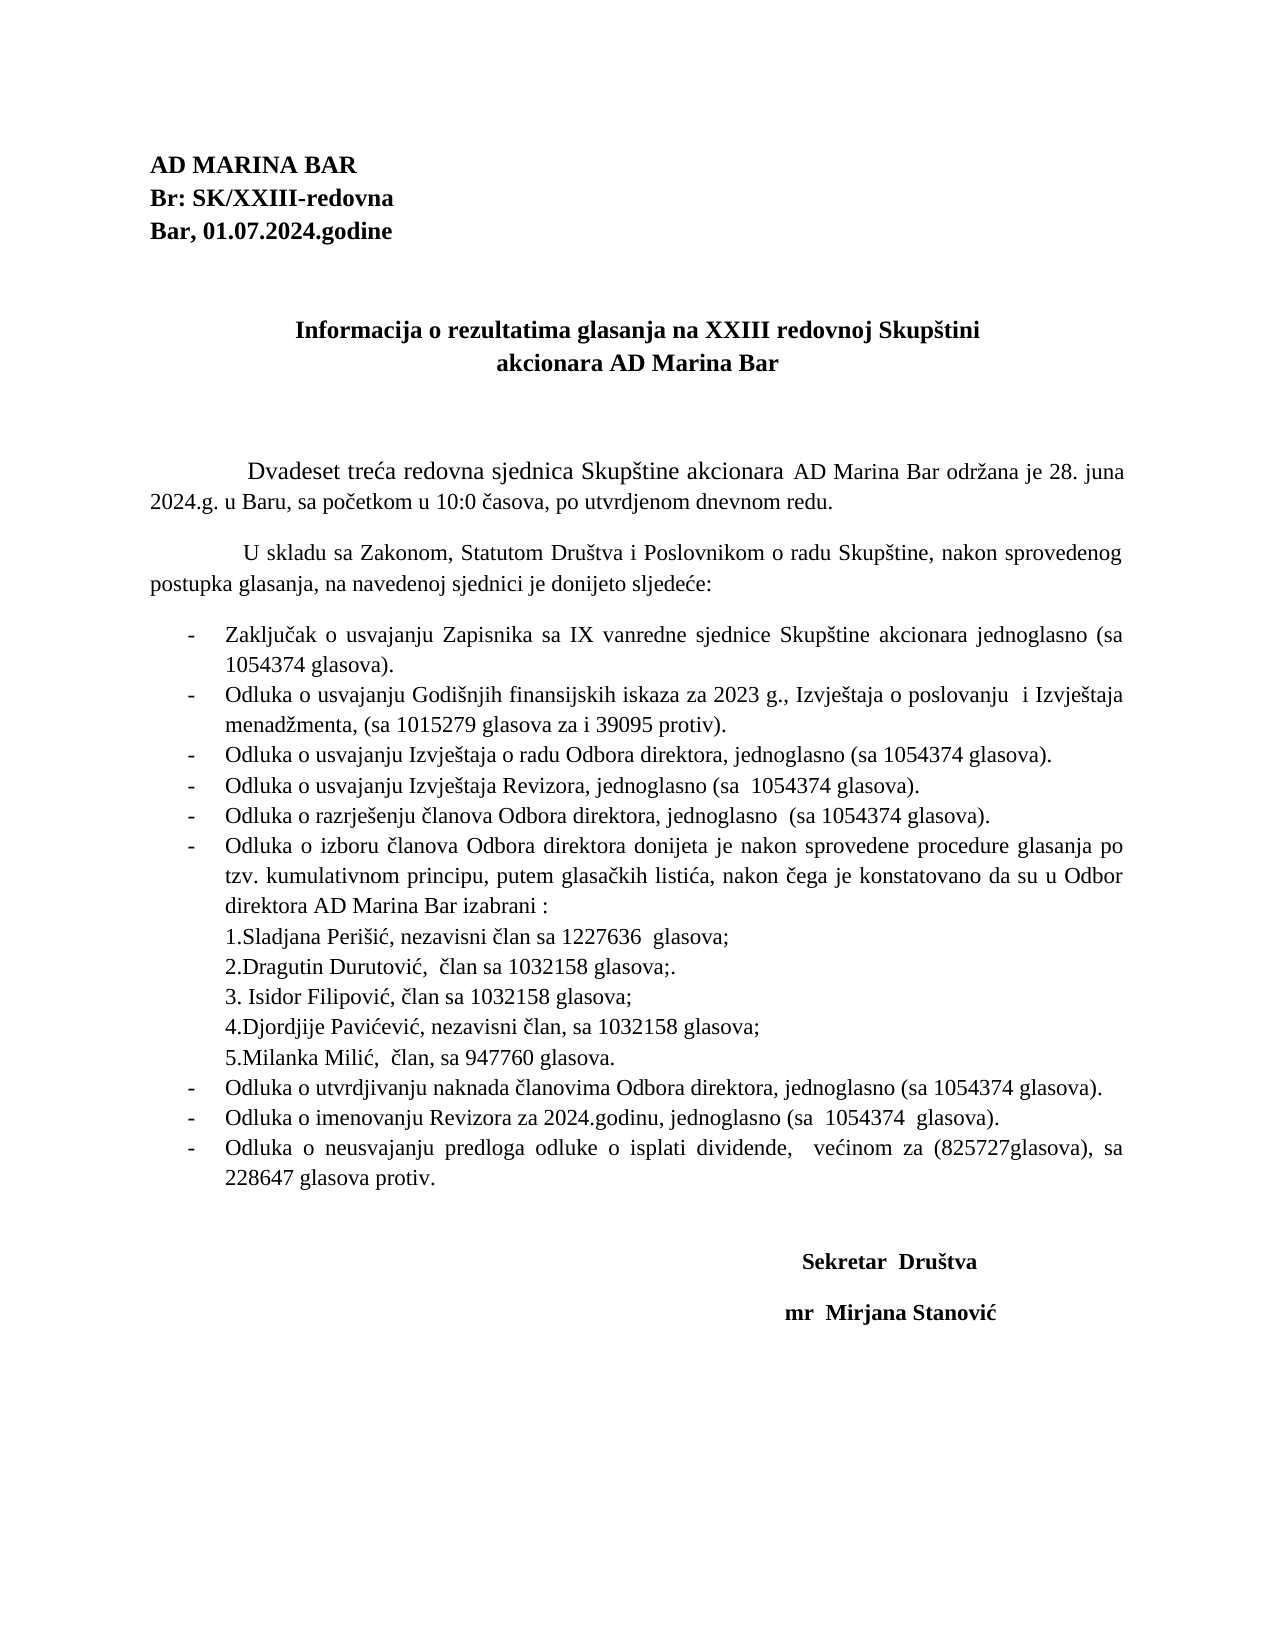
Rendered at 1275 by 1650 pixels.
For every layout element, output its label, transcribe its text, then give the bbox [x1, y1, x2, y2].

list Odluka o usvajanju Izvještaja o radu Odbora direktora, jednoglasno (sa 1054374 glasova). [187, 742, 1125, 768]
text mr Mirjana Stanović [150, 1299, 1125, 1325]
text U skladu sa Zakonom, Statutom Društva i Poslovnikom o radu Skupštine, nakon sprovedenog postupka glasanja, na navedenoj sjednici je donijeto sljedeće: [150, 539, 1125, 596]
text Informacija o rezultatima glasanja na XXIII redovnoj Skupštini akcionara AD Marina Bar [150, 315, 1125, 377]
list Odluka o neusvajanju predloga odluke o isplati dividende, većinom za (825727glasova), sa 228647 glasova protiv. [187, 1134, 1125, 1191]
text AD MARINA BAR [150, 150, 1125, 179]
list 4.Djordjije Pavićević, nezavisni član, sa 1032158 glasova; [225, 1013, 1125, 1040]
list Zaključak o usvajanju Zapisnika sa IX vanredne sjednice Skupštine akcionara jednoglasno (sa 1054374 glasova). [187, 621, 1125, 677]
list Odluka o usvajanju Izvještaja Revizora, jednoglasno (sa 1054374 glasova). [187, 772, 1125, 798]
list Odluka o usvajanju Godišnjih finansijskih iskaza za 2023 g., Izvještaja o poslovanju i Izvještaja menadžmenta, (sa 1015279 glasova za i 39095 protiv). [187, 681, 1125, 738]
list Odluka o imenovanju Revizora za 2024.godinu, jednoglasno (sa 1054374 glasova). [187, 1104, 1125, 1130]
text Sekretar Društva [150, 1248, 1125, 1274]
text Bar, 01.07.2024.godine [150, 216, 1125, 245]
list Odluka o razrješenju članova Odbora direktora, jednoglasno (sa 1054374 glasova). [187, 802, 1125, 828]
list 5.Milanka Milić, član, sa 947760 glasova. [225, 1044, 1125, 1070]
list 1.Sladjana Perišić, nezavisni član sa 1227636 glasova; [225, 923, 1125, 949]
text Br: SK/XXIII-redovna [150, 183, 1125, 212]
list Odluka o izboru članova Odbora direktora donijeta je nakon sprovedene procedure glasanja po tzv. kumulativnom principu, putem glasačkih listića, nakon čega je konstatovano da su u Odbor direktora AD Marina Bar izabrani : [187, 832, 1125, 919]
list 3. Isidor Filipović, član sa 1032158 glasova; [225, 983, 1125, 1009]
list 2.Dragutin Durutović, član sa 1032158 glasova;. [225, 953, 1125, 979]
list Odluka o utvrdjivanju naknada članovima Odbora direktora, jednoglasno (sa 1054374 glasova). [187, 1074, 1125, 1100]
text Dvadeset treća redovna sjednica Skupštine akcionara AD Marina Bar održana je 28. juna 2024.g. u Baru, sa početkom u 10:0 časova, po utvrdjenom dnevnom redu. [150, 456, 1125, 515]
